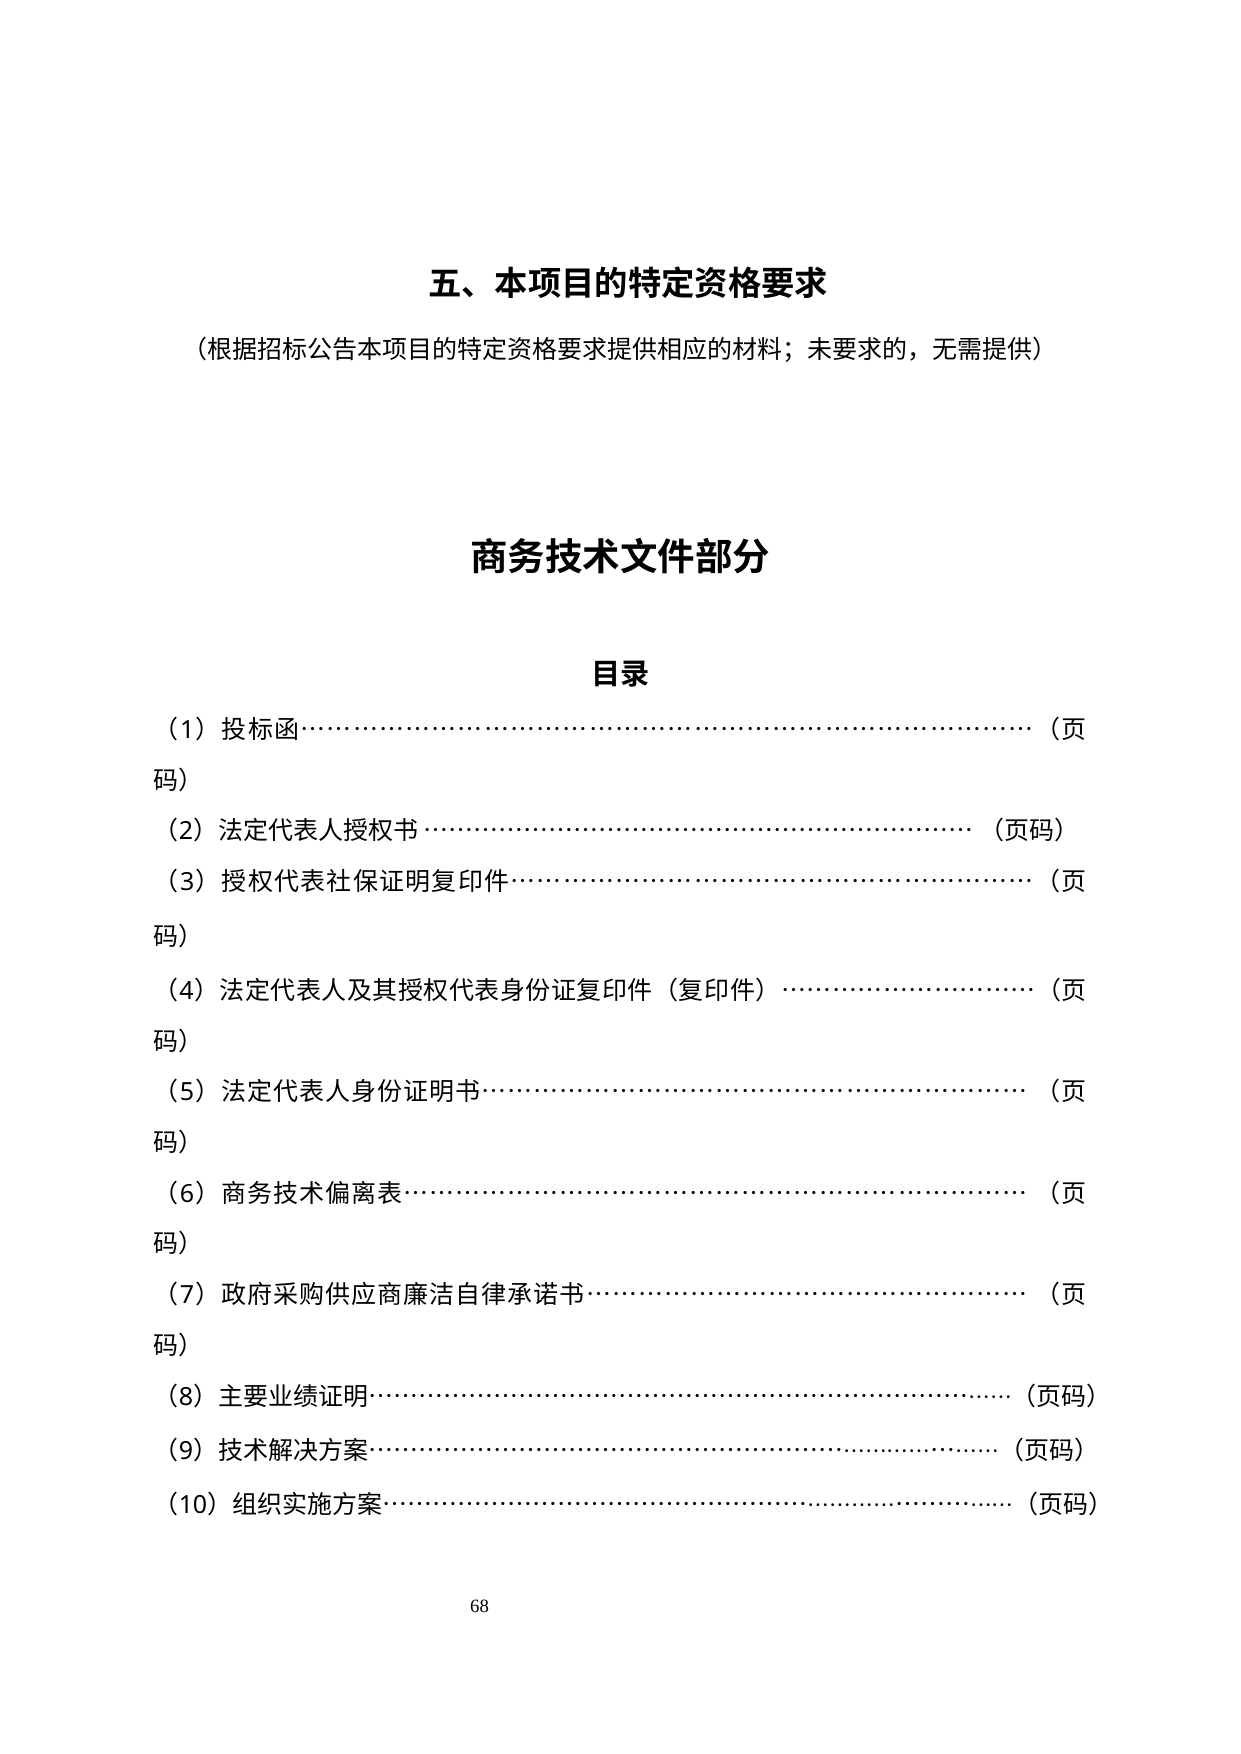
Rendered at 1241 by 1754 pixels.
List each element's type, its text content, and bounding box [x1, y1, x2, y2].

text （1）投标函…………………………………………………………………………（页码） [153, 709, 1087, 796]
text （9）技术解决方案……………………………………………………………………（页码） [153, 1431, 1140, 1467]
text （8）主要业绩证明……………………………………………………………………（页码） [153, 1376, 1140, 1412]
text （7）政府采购供应商廉洁自律承诺书…………………………………………… （页码） [153, 1275, 1087, 1362]
text （6）商务技术偏离表……………………………………………………………… （页码） [153, 1173, 1087, 1260]
text （2）法定代表人授权书 ………………………………………………………… （页码） [153, 811, 1087, 847]
text （3）授权代表社保证明复印件……………………………………………………（页码） [153, 862, 1087, 952]
text 商务技术文件部分 [153, 527, 1087, 581]
text （10）组织实施方案……………………………………………………………………（页码） [153, 1485, 1140, 1521]
text （5）法定代表人身份证明书……………………………………………………… （页码） [153, 1072, 1087, 1159]
text 五、本项目的特定资格要求 [169, 257, 1087, 305]
text 目录 [153, 650, 1087, 692]
text （根据招标公告本项目的特定资格要求提供相应的材料；未要求的，无需提供） [153, 329, 1087, 366]
text （4）法定代表人及其授权代表身份证复印件（复印件）…………………………（页码） [153, 970, 1087, 1057]
